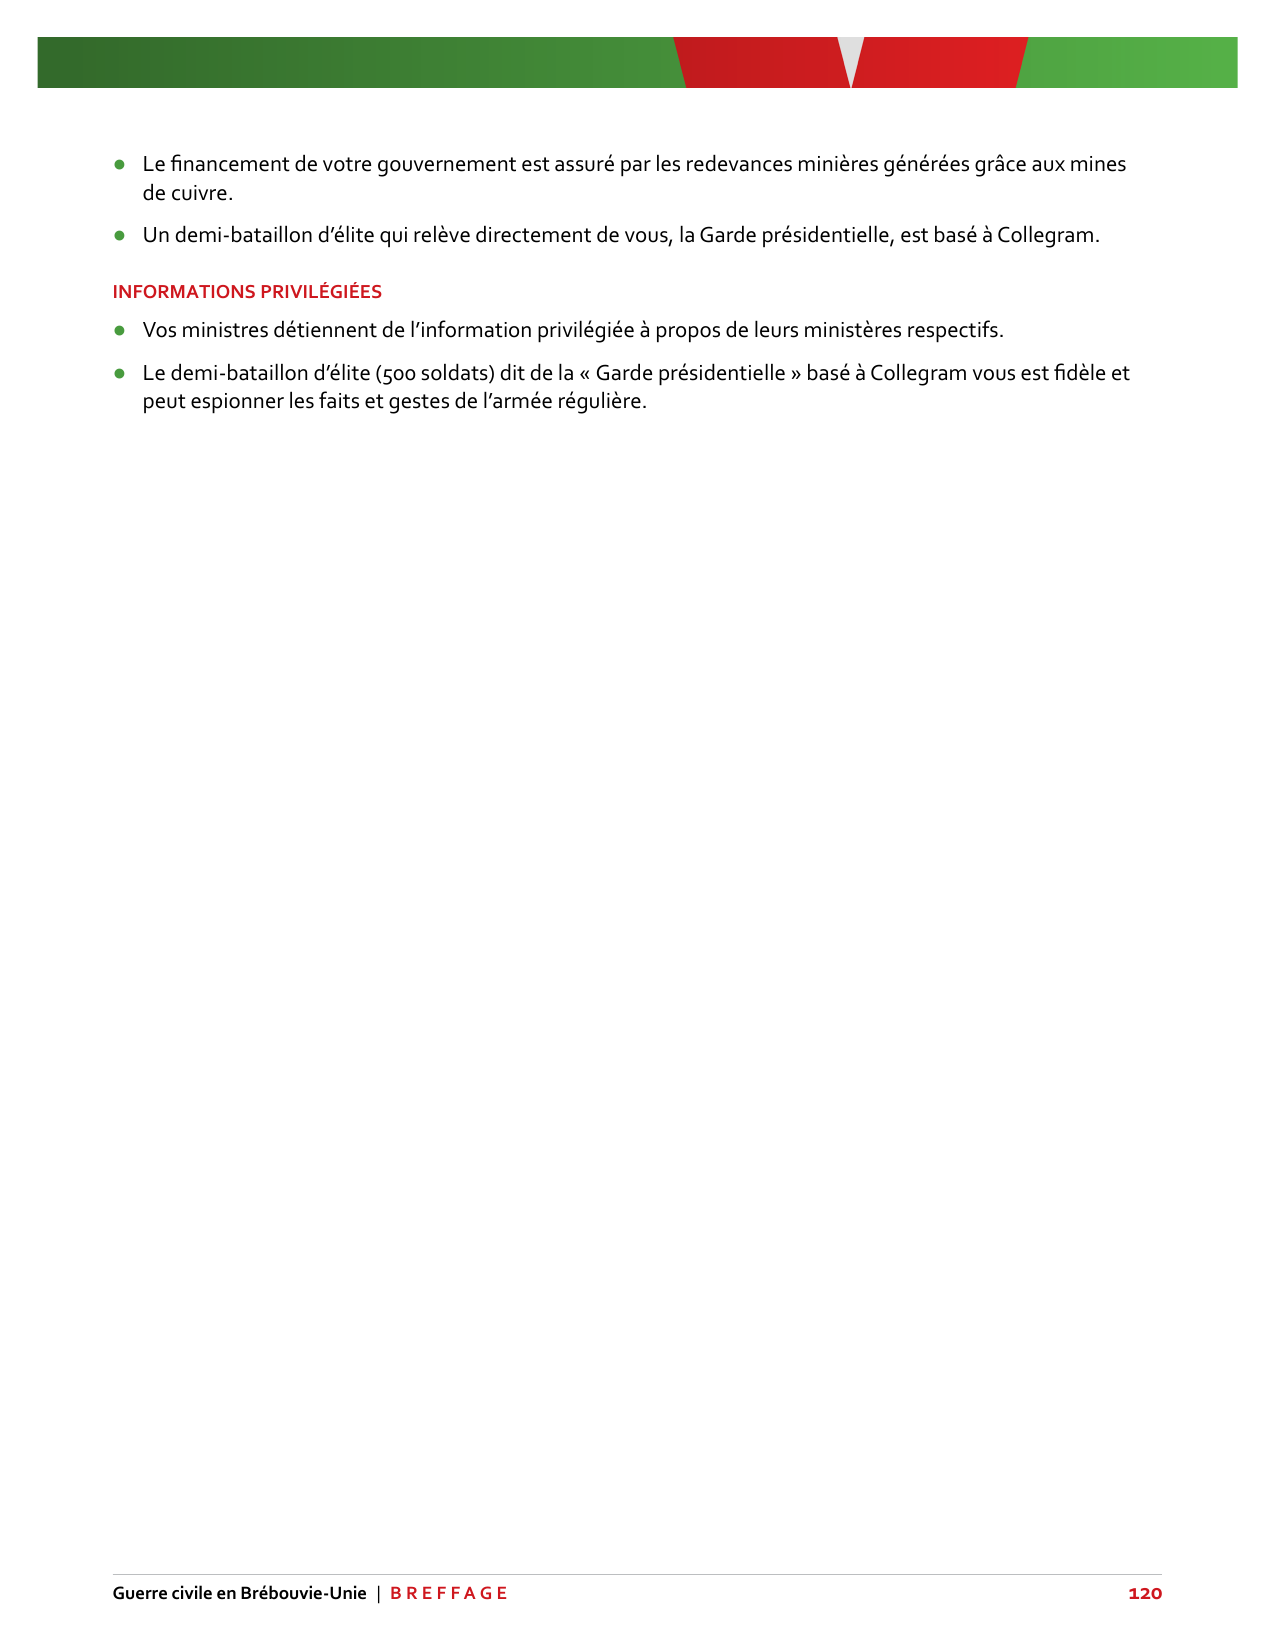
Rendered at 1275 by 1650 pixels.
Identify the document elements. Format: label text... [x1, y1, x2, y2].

text Informations privilégiées [112, 279, 1162, 303]
text Le demi-bataillon d’élite (500 soldats) dit de la « Garde présidentielle » basé à Collegram vous est fidèle et peut espionner les faits et gestes de l’armée régulière. [112, 359, 1162, 414]
text Le financement de votre gouvernement est assuré par les redevances minières générées grâce aux mines de cuivre. [112, 150, 1162, 206]
text Un demi-bataillon d’élite qui relève directement de vous, la Garde présidentielle, est basé à Collegram. [112, 220, 1162, 248]
text Vos ministres détiennent de l’information privilégiée à propos de leurs ministères respectifs. [112, 316, 1162, 344]
picture [37, 37, 1238, 88]
